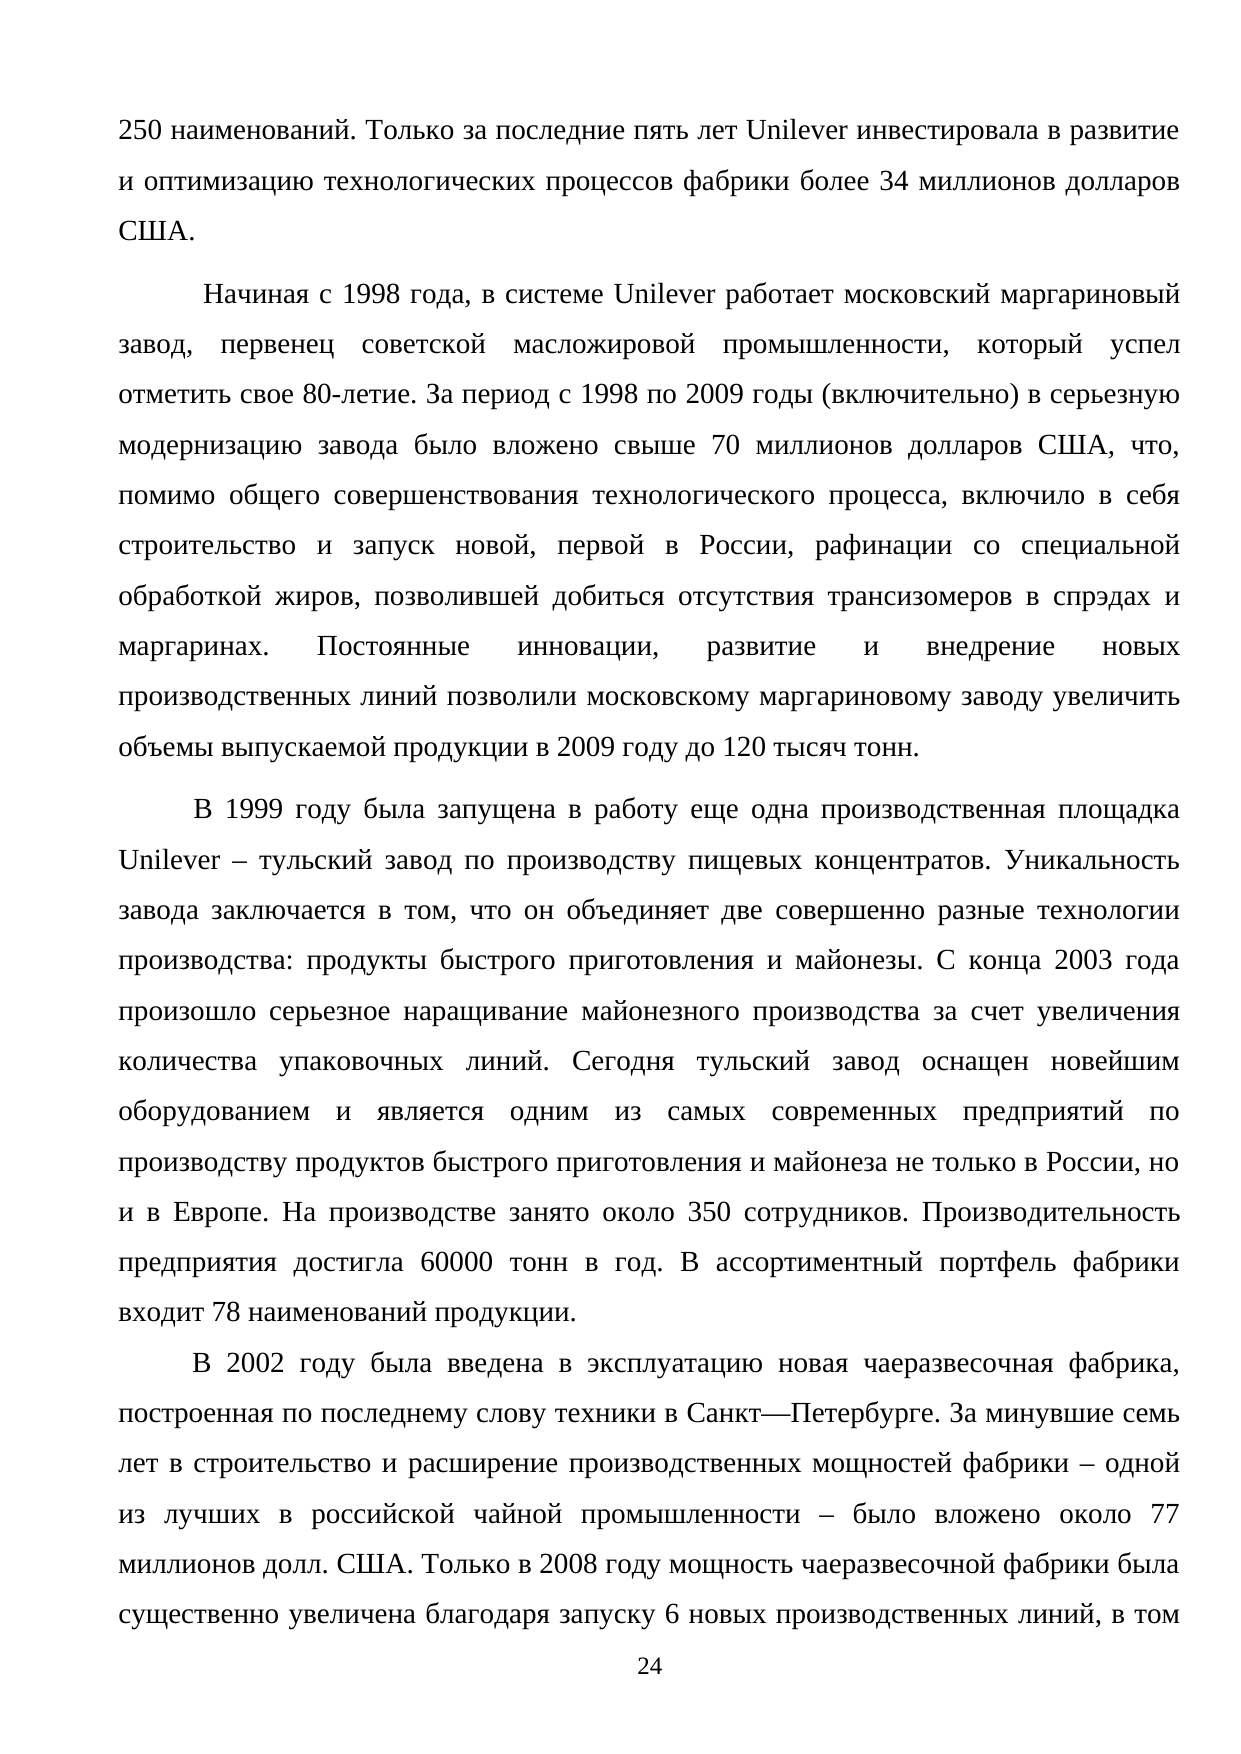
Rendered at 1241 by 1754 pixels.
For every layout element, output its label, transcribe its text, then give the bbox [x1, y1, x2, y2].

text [118, 112, 1181, 247]
text В 1999 году была запущена в работу еще одна производственная площадка Unilever – тульский завод по производству пищевых концентратов. Уникальность завода заключается в том, что он объединяет две совершенно разные технологии производства: продукты быстрого приготовления и майонезы. С конца 2003 года произошло серьезное наращивание майонезного производства за счет увеличения количества упаковочных линий. Сегодня тульский завод оснащен новейшим оборудованием и является одним из самых современных предприятий по производству продуктов быстрого приготовления и майонеза не только в России, но и в Европе. На производстве занято около 350 сотрудников. Производительность предприятия достигла 60000 тонн в год. В ассортиментный портфель фабрики входит 78 наименований продукции. [118, 791, 1181, 1328]
text Начиная с 1998 года, в системе Unilever работает московский маргариновый завод, первенец советской масложировой промышленности, который успел отметить свое 80-летие. За период с 1998 по 2009 годы (включительно) в серьезную модернизацию завода было вложено свыше 70 миллионов долларов США, что, помимо общего совершенствования технологического процесса, включило в себя строительство и запуск новой, первой в России, рафинации со специальной обработкой жиров, позволившей добиться отсутствия трансизомеров в спрэдах и маргаринах. Постоянные инновации, развитие и внедрение новых производственных линий позволили московскому маргариновому заводу увеличить объемы выпускаемой продукции в 2009 году до 120 тысяч тонн. [118, 276, 1181, 762]
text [118, 1345, 1181, 1630]
